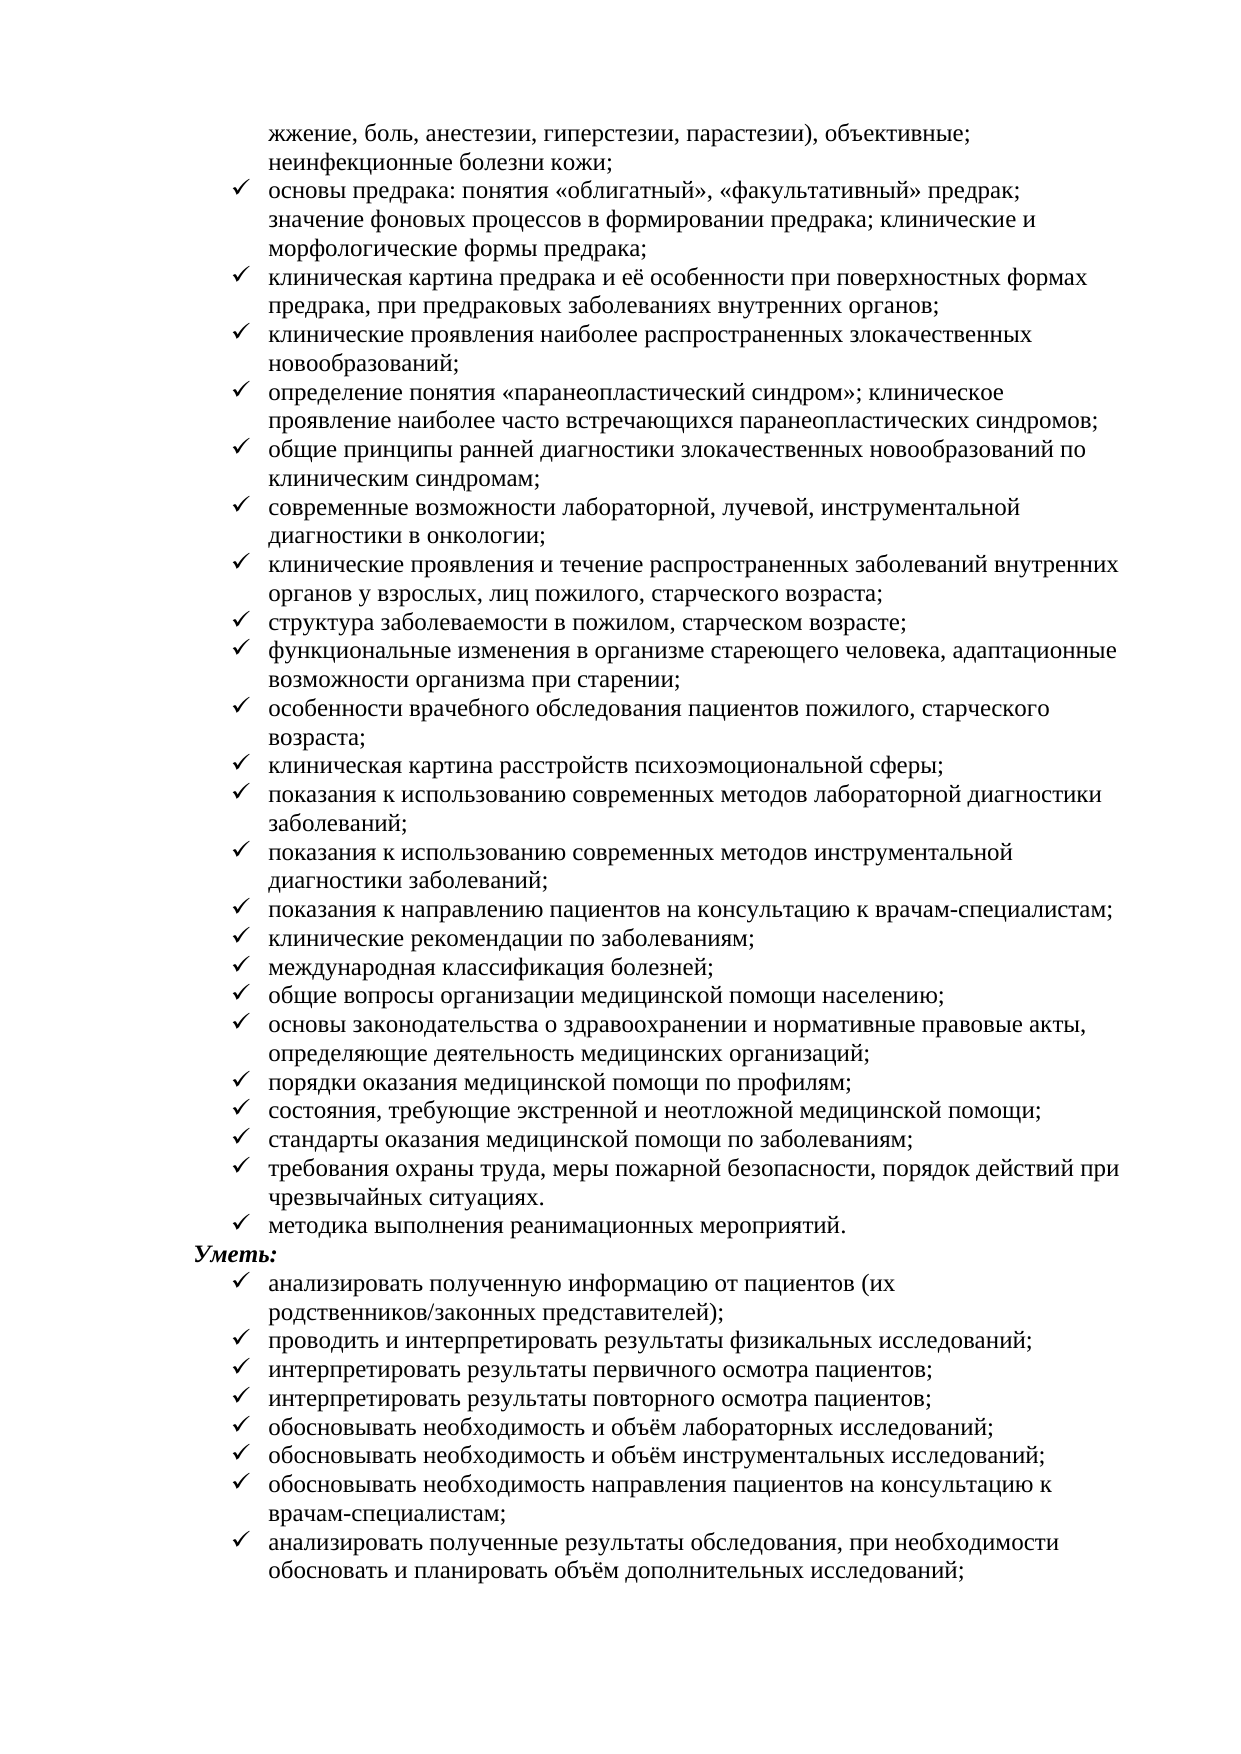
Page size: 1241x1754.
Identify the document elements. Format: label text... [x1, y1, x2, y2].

list клиническая картина расстройств психоэмоциональной сферы; [231, 751, 1122, 779]
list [231, 118, 1122, 176]
list анализировать полученные результаты обследования, при необходимости обосновать и планировать объём дополнительных исследований; [231, 1527, 1122, 1584]
list обосновывать необходимость и объём лабораторных исследований; [231, 1412, 1122, 1441]
list проводить и интерпретировать результаты физикальных исследований; [231, 1326, 1122, 1354]
list стандарты оказания медицинской помощи по заболеваниям; [231, 1124, 1122, 1153]
list показания к использованию современных методов инструментальной диагностики заболеваний; [231, 837, 1122, 894]
list современные возможности лабораторной, лучевой, инструментальной диагностики в онкологии; [231, 492, 1122, 549]
list состояния, требующие экстренной и неотложной медицинской помощи; [231, 1096, 1122, 1124]
list интерпретировать результаты повторного осмотра пациентов; [231, 1383, 1122, 1412]
list определение понятия «паранеопластический синдром»; клиническое проявление наиболее часто встречающихся паранеопластических синдромов; [231, 377, 1122, 434]
list методика выполнения реанимационных мероприятий. [231, 1211, 1122, 1239]
list показания к направлению пациентов на консультацию к врачам-специалистам; [231, 894, 1122, 923]
list обосновывать необходимость направления пациентов на консультацию к врачам-специалистам; [231, 1469, 1122, 1527]
list обосновывать необходимость и объём инструментальных исследований; [231, 1441, 1122, 1469]
list клиническая картина предрака и её особенности при поверхностных формах предрака, при предраковых заболеваниях внутренних органов; [231, 262, 1122, 319]
list основы законодательства о здравоохранении и нормативные правовые акты, определяющие деятельность медицинских организаций; [231, 1009, 1122, 1067]
list интерпретировать результаты первичного осмотра пациентов; [231, 1354, 1122, 1383]
list функциональные изменения в организме стареющего человека, адаптационные возможности организма при старении; [231, 636, 1122, 693]
list общие вопросы организации медицинской помощи населению; [231, 981, 1122, 1009]
list клинические проявления и течение распространенных заболеваний внутренних органов у взрослых, лиц пожилого, старческого возраста; [231, 549, 1122, 607]
list клинические рекомендации по заболеваниям; [231, 923, 1122, 952]
list структура заболеваемости в пожилом, старческом возрасте; [231, 607, 1122, 636]
list показания к использованию современных методов лабораторной диагностики заболеваний; [231, 779, 1122, 837]
list основы предрака: понятия «облигатный», «факультативный» предрак; значение фоновых процессов в формировании предрака; клинические и морфологические формы предрака; [231, 176, 1122, 262]
list клинические проявления наиболее распространенных злокачественных новообразований; [231, 319, 1122, 377]
list общие принципы ранней диагностики злокачественных новообразований по клиническим синдромам; [231, 434, 1122, 492]
list требования охраны труда, меры пожарной безопасности, порядок действий при чрезвычайных ситуациях. [231, 1153, 1122, 1211]
list анализировать полученную информацию от пациентов (их родственников/законных представителей); [231, 1268, 1122, 1326]
list особенности врачебного обследования пациентов пожилого, старческого возраста; [231, 693, 1122, 751]
list порядки оказания медицинской помощи по профилям; [231, 1067, 1122, 1096]
text Уметь: [193, 1239, 1122, 1268]
list международная классификация болезней; [231, 952, 1122, 981]
